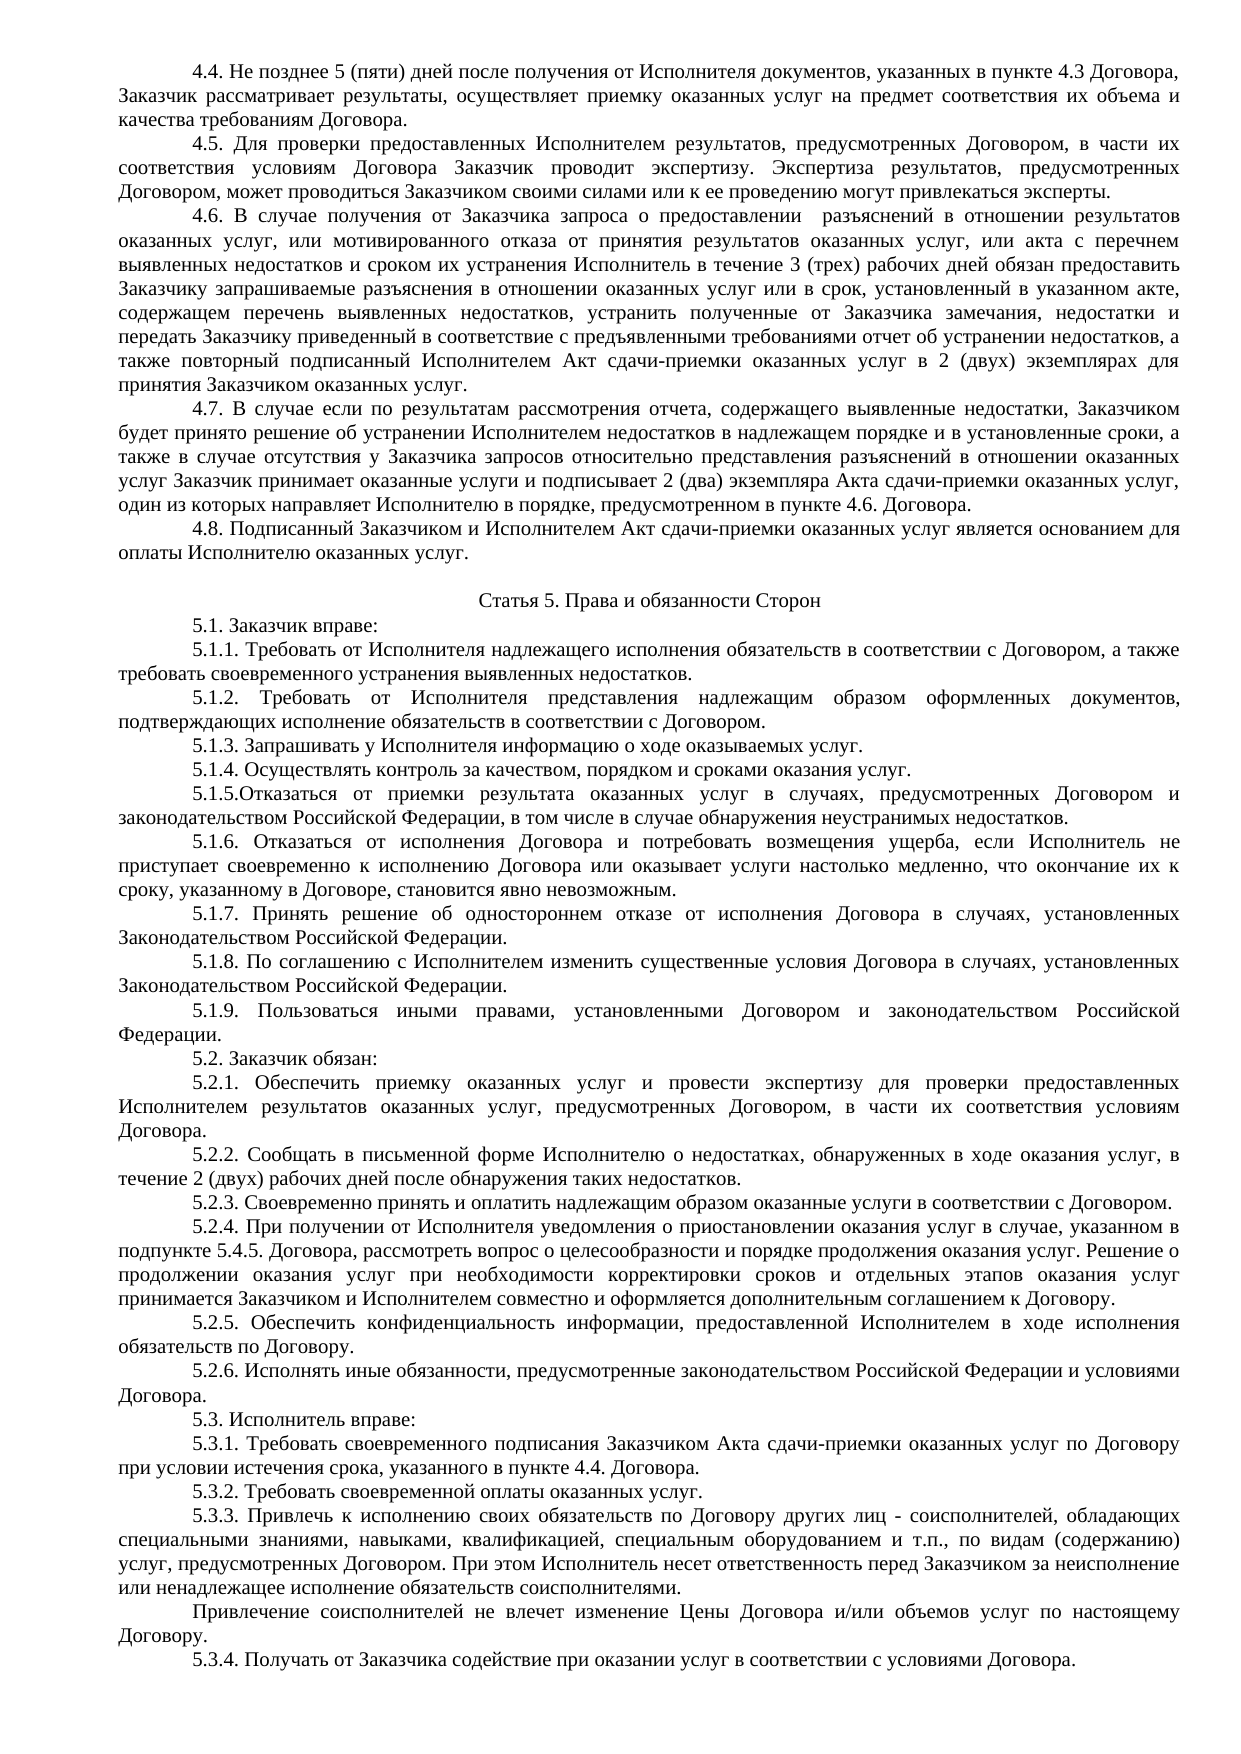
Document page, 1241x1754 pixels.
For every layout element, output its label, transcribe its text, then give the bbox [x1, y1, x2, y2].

text 5.1.6. Отказаться от исполнения Договора и потребовать возмещения ущерба, если Исполнитель не приступает своевременно к исполнению Договора или оказывает услуги настолько медленно, что окончание их к сроку, указанному в Договоре, становится явно невозможным. [118, 829, 1181, 901]
text 5.1.4. Осуществлять контроль за качеством, порядком и сроками оказания услуг. [118, 757, 1181, 781]
text 5.2.1. Обеспечить приемку оказанных услуг и провести экспертизу для проверки предоставленных Исполнителем результатов оказанных услуг, предусмотренных Договором, в части их соответствия условиям Договора. [118, 1070, 1181, 1142]
text 5.2.6. Исполнять иные обязанности, предусмотренные законодательством Российской Федерации и условиями Договора. [118, 1358, 1181, 1407]
text 5.1. Заказчик вправе: [118, 612, 1181, 637]
text 5.3.4. Получать от Заказчика содействие при оказании услуг в соответствии с условиями Договора. [118, 1647, 1181, 1671]
text 5.2. Заказчик обязан: [118, 1046, 1181, 1070]
text 4.7. В случае если по результатам рассмотрения отчета, содержащего выявленные недостатки, Заказчиком будет принято решение об устранении Исполнителем недостатков в надлежащем порядке и в установленные сроки, а также в случае отсутствия у Заказчика запросов относительно представления разъяснений в отношении оказанных услуг Заказчик принимает оказанные услуги и подписывает 2 (два) экземпляра Акта сдачи-приемки оказанных услуг, один из которых направляет Исполнителю в порядке, предусмотренном в пункте 4.6. Договора. [118, 396, 1181, 516]
text 4.8. Подписанный Заказчиком и Исполнителем Акт сдачи-приемки оказанных услуг является основанием для оплаты Исполнителю оказанных услуг. [118, 516, 1181, 564]
text 4.4. Не позднее 5 (пяти) дней после получения от Исполнителя документов, указанных в пункте 4.3 Договора, Заказчик рассматривает результаты, осуществляет приемку оказанных услуг на предмет соответствия их объема и качества требованиям Договора. [118, 59, 1181, 131]
text 5.3. Исполнитель вправе: [118, 1407, 1181, 1431]
text 5.1.3. Запрашивать у Исполнителя информацию о ходе оказываемых услуг. [118, 733, 1181, 757]
text 5.1.5.Отказаться от приемки результата оказанных услуг в случаях, предусмотренных Договором и законодательством Российской Федерации, в том числе в случае обнаружения неустранимых недостатков. [118, 781, 1181, 829]
text 5.1.8. По соглашению с Исполнителем изменить существенные условия Договора в случаях, установленных Законодательством Российской Федерации. [118, 949, 1181, 997]
text 5.1.1. Требовать от Исполнителя надлежащего исполнения обязательств в соответствии с Договором, а также требовать своевременного устранения выявленных недостатков. [118, 637, 1181, 685]
text 5.2.5. Обеспечить конфиденциальность информации, предоставленной Исполнителем в ходе исполнения обязательств по Договору. [118, 1310, 1181, 1358]
text 5.2.4. При получении от Исполнителя уведомления о приостановлении оказания услуг в случае, указанном в подпункте 5.4.5. Договора, рассмотреть вопрос о целесообразности и порядке продолжения оказания услуг. Решение о продолжении оказания услуг при необходимости корректировки сроков и отдельных этапов оказания услуг принимается Заказчиком и Исполнителем совместно и оформляется дополнительным соглашением к Договору. [118, 1214, 1181, 1310]
text Привлечение соисполнителей не влечет изменение Цены Договора и/или объемов услуг по настоящему Договору. [118, 1599, 1181, 1647]
text 4.5. Для проверки предоставленных Исполнителем результатов, предусмотренных Договором, в части их соответствия условиям Договора Заказчик проводит экспертизу. Экспертиза результатов, предусмотренных Договором, может проводиться Заказчиком своими силами или к ее проведению могут привлекаться эксперты. [118, 131, 1181, 203]
text 5.3.1. Требовать своевременного подписания Заказчиком Акта сдачи-приемки оказанных услуг по Договору при условии истечения срока, указанного в пункте 4.4. Договора. [118, 1431, 1181, 1479]
text 5.1.9. Пользоваться иными правами, установленными Договором и законодательством Российской Федерации. [118, 997, 1181, 1046]
text 4.6. В случае получения от Заказчика запроса о предоставлении разъяснений в отношении результатов оказанных услуг, или мотивированного отказа от принятия результатов оказанных услуг, или акта с перечнем выявленных недостатков и сроком их устранения Исполнитель в течение 3 (трех) рабочих дней обязан предоставить Заказчику запрашиваемые разъяснения в отношении оказанных услуг или в срок, установленный в указанном акте, содержащем перечень выявленных недостатков, устранить полученные от Заказчика замечания, недостатки и передать Заказчику приведенный в соответствие с предъявленными требованиями отчет об устранении недостатков, а также повторный подписанный Исполнителем Акт сдачи-приемки оказанных услуг в 2 (двух) экземплярах для принятия Заказчиком оказанных услуг. [118, 203, 1181, 396]
text 5.1.2. Требовать от Исполнителя представления надлежащим образом оформленных документов, подтверждающих исполнение обязательств в соответствии с Договором. [118, 685, 1181, 733]
text 5.1.7. Принять решение об одностороннем отказе от исполнения Договора в случаях, установленных Законодательством Российской Федерации. [118, 901, 1181, 949]
text 5.3.2. Требовать своевременной оплаты оказанных услуг. [118, 1479, 1181, 1503]
text 5.2.3. Своевременно принять и оплатить надлежащим образом оказанные услуги в соответствии с Договором. [118, 1190, 1181, 1214]
text 5.2.2. Сообщать в письменной форме Исполнителю о недостатках, обнаруженных в ходе оказания услуг, в течение 2 (двух) рабочих дней после обнаружения таких недостатков. [118, 1142, 1181, 1190]
text 5.3.3. Привлечь к исполнению своих обязательств по Договору других лиц - соисполнителей, обладающих специальными знаниями, навыками, квалификацией, специальным оборудованием и т.п., по видам (содержанию) услуг, предусмотренных Договором. При этом Исполнитель несет ответственность перед Заказчиком за неисполнение или ненадлежащее исполнение обязательств соисполнителями. [118, 1503, 1181, 1599]
text Статья 5. Права и обязанности Сторон [118, 588, 1181, 612]
